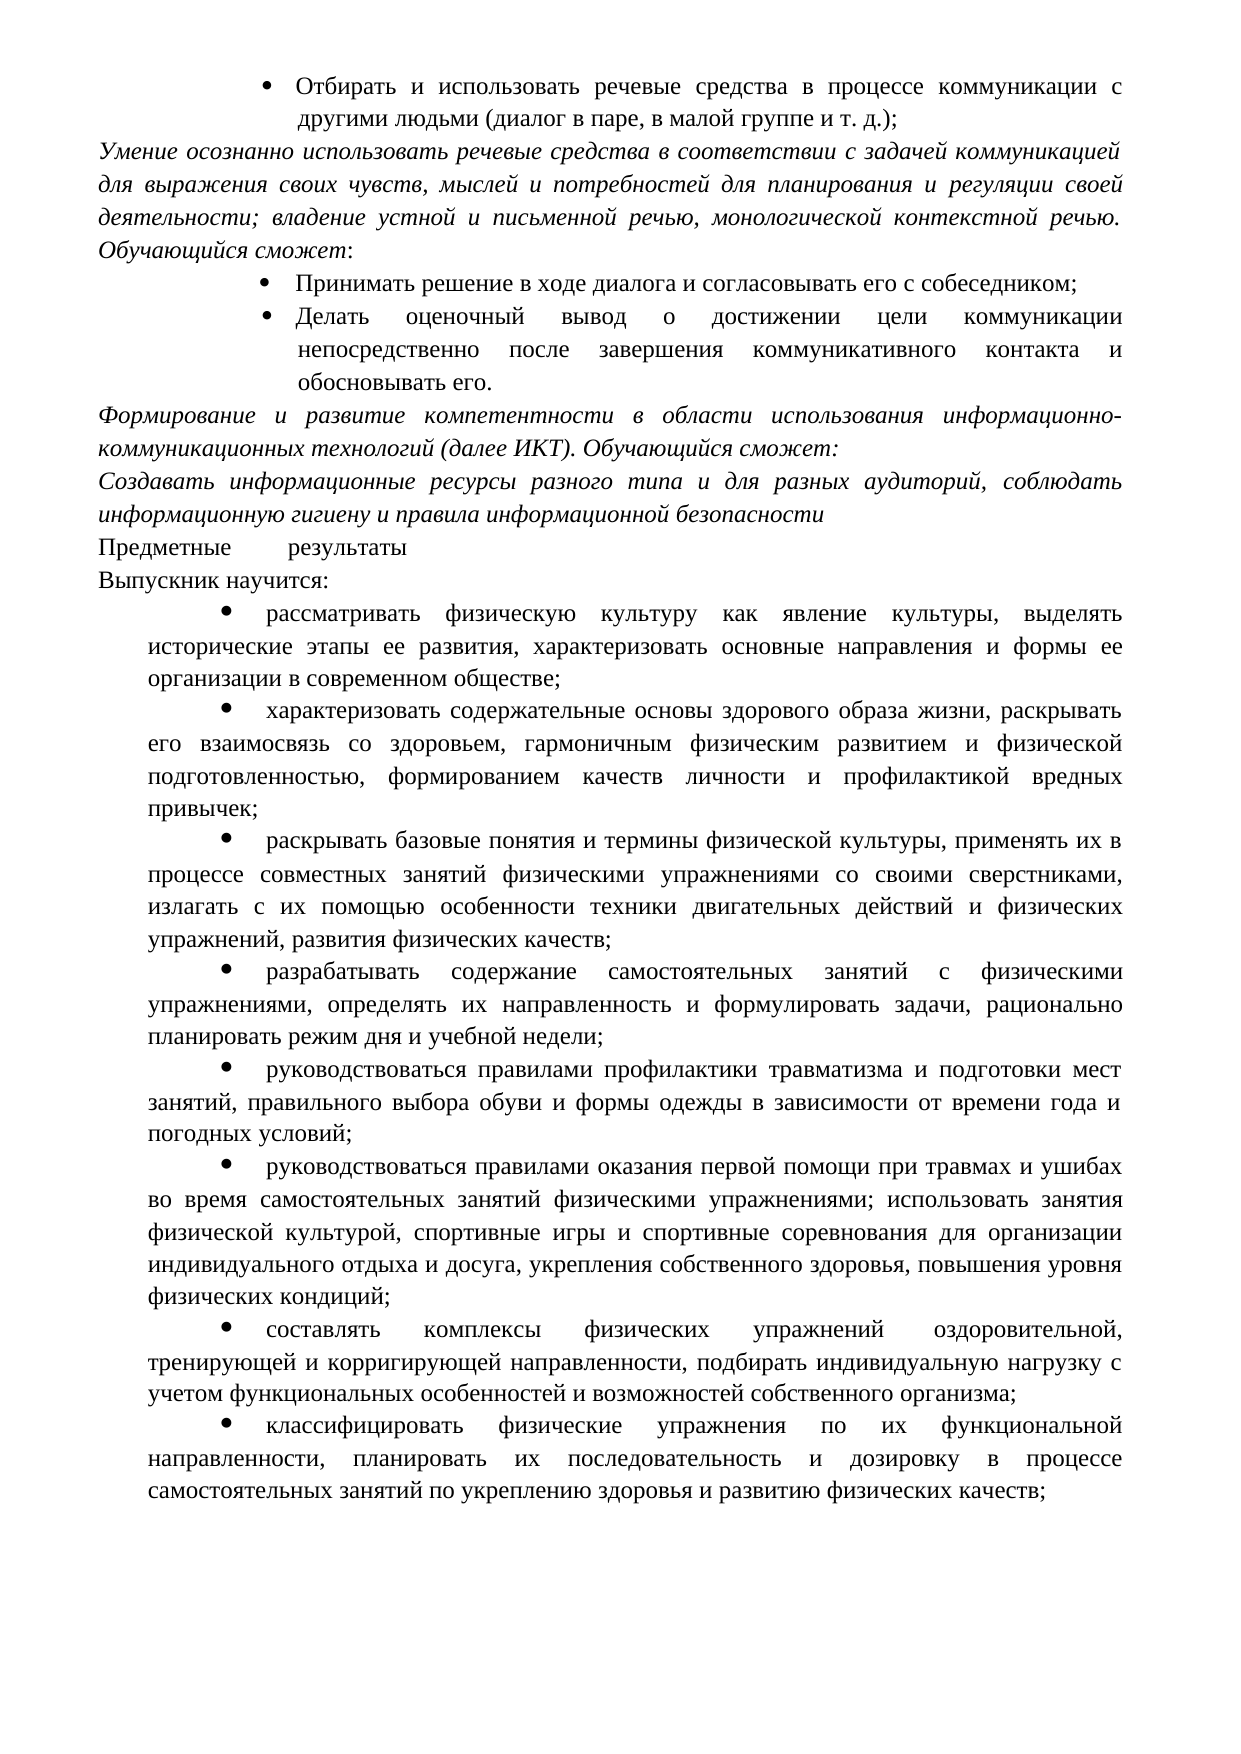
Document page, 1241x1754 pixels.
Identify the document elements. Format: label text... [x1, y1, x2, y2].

list характеризовать содержательные основы здорового образа жизни, раскрывать его взаимосвязь со здоровьем, гармоничным физическим развитием и физической подготовленностью, формированием качеств личности и профилактикой вредных привычек; [148, 695, 1123, 822]
list рассматривать физическую культуру как явление культуры, выделять исторические этапы ее развития, характеризовать основные направления и формы ее организации в современном обществе; [148, 598, 1123, 692]
text Умение осознанно использовать речевые средства в соответствии с задачей коммуникацией для выражения своих чувств, мыслей и потребностей для планирования и регуляции своей деятельности; владение устной и письменной речью, монологической контекстной речью. Обучающийся сможет: [98, 136, 1123, 264]
list Принимать решение в ходе диалога и согласовывать его с собеседником; [260, 268, 1134, 297]
list классифицировать физические упражнения по их функциональной направленности, планировать их последовательность и дозировку в процессе самостоятельных занятий по укреплению здоровья и развитию физических качеств; [148, 1411, 1122, 1504]
text Предметные результаты Выпускник научится: [98, 532, 407, 594]
text Формирование и развитие компетентности в области использования информационно- коммуникационных технологий (далее ИКТ). Обучающийся сможет: [98, 400, 1123, 462]
list руководствоваться правилами оказания первой помощи при травмах и ушибах во время самостоятельных занятий физическими упражнениями; использовать занятия физической культурой, спортивные игры и спортивные соревнования для организации индивидуального отдыха и досуга, укрепления собственного здоровья, повышения уровня физических кондиций; [148, 1151, 1123, 1310]
list Отбирать и использовать речевые средства в процессе коммуникации с другими людьми (диалог в паре, в малой группе и т. д.); [263, 71, 1122, 132]
list раскрывать базовые понятия и термины физической культуры, применять их в процессе совместных занятий физическими упражнениями со своими сверстниками, излагать с их помощью особенности техники двигательных действий и физических упражнений, развития физических качеств; [148, 826, 1123, 952]
list руководствоваться правилами профилактики травматизма и подготовки мест занятий, правильного выбора обуви и формы одежды в зависимости от времени года и погодных условий; [148, 1054, 1122, 1147]
list Делать оценочный вывод о достижении цели коммуникации непосредственно после завершения коммуникативного контакта и обосновывать его. [263, 301, 1123, 396]
text Создавать информационные ресурсы разного типа и для разных аудиторий, соблюдать информационную гигиену и правила информационной безопасности [98, 466, 1122, 528]
list составлять комплексы физических упражнений оздоровительной, тренирующей и корригирующей направленности, подбирать индивидуальную нагрузку с учетом функциональных особенностей и возможностей собственного организма; [148, 1314, 1123, 1407]
list разрабатывать содержание самостоятельных занятий с физическими упражнениями, определять их направленность и формулировать задачи, рационально планировать режим дня и учебной недели; [148, 956, 1123, 1050]
